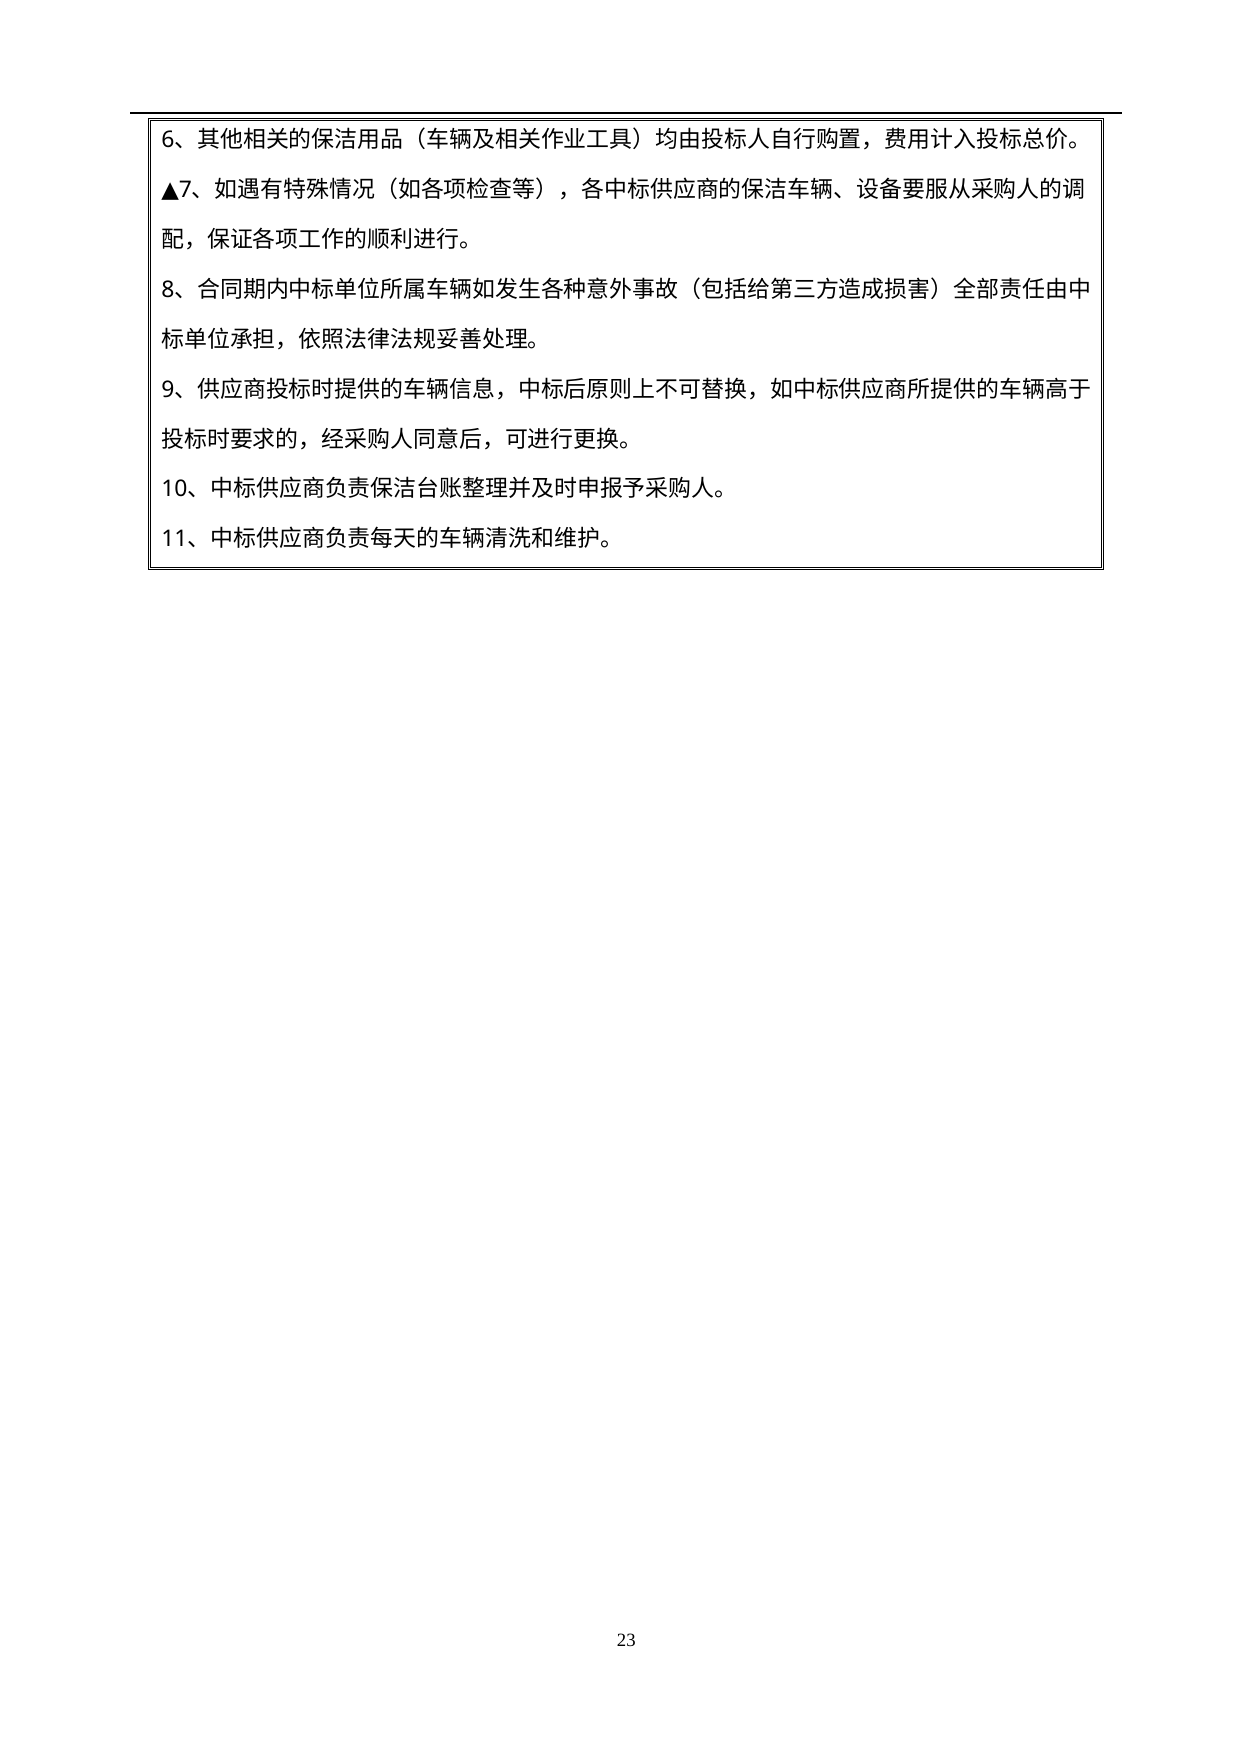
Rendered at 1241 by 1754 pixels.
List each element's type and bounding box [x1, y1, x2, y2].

table_cell [151, 121, 1101, 567]
